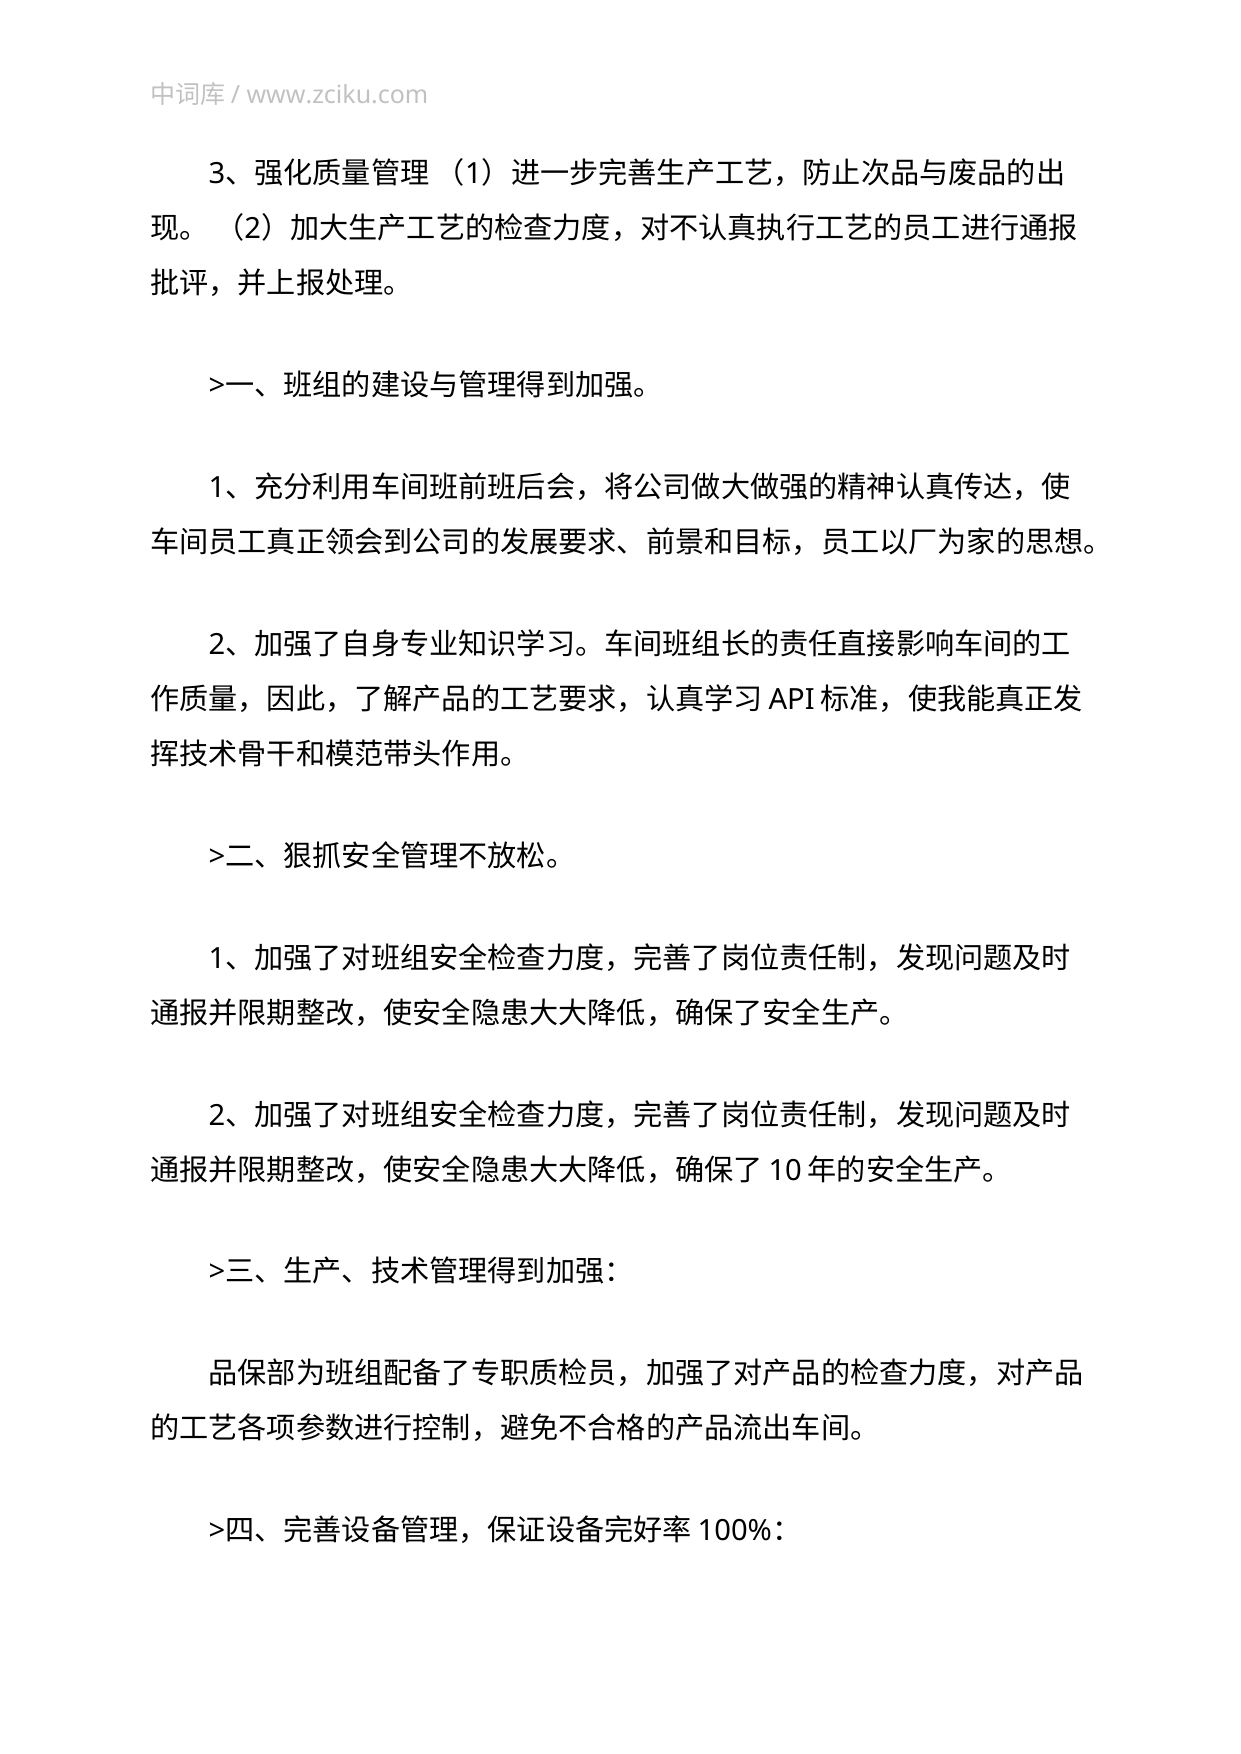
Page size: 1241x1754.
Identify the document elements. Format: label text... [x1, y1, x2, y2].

text >三、生产、技术管理得到加强： [150, 1248, 1090, 1290]
text >一、班组的建设与管理得到加强。 [150, 362, 1090, 404]
text 2、加强了自身专业知识学习。车间班组长的责任直接影响车间的工作质量，因此，了解产品的工艺要求，认真学习API标准，使我能真正发挥技术骨干和模范带头作用。 [150, 621, 1090, 773]
text 1、充分利用车间班前班后会，将公司做大做强的精神认真传达，使车间员工真正领会到公司的发展要求、前景和目标，员工以厂为家的思想。 [150, 464, 1090, 561]
text 3、强化质量管理 （1）进一步完善生产工艺，防止次品与废品的出现。 （2）加大生产工艺的检查力度，对不认真执行工艺的员工进行通报批评，并上报处理。 [150, 150, 1090, 302]
text >二、狠抓安全管理不放松。 [150, 832, 1090, 875]
text 2、加强了对班组安全检查力度，完善了岗位责任制，发现问题及时通报并限期整改，使安全隐患大大降低，确保了10年的安全生产。 [150, 1091, 1090, 1188]
text 1、加强了对班组安全检查力度，完善了岗位责任制，发现问题及时通报并限期整改，使安全隐患大大降低，确保了安全生产。 [150, 934, 1090, 1032]
text >四、完善设备管理，保证设备完好率100%： [150, 1507, 1090, 1549]
text 品保部为班组配备了专职质检员，加强了对产品的检查力度，对产品的工艺各项参数进行控制，避免不合格的产品流出车间。 [150, 1350, 1090, 1447]
